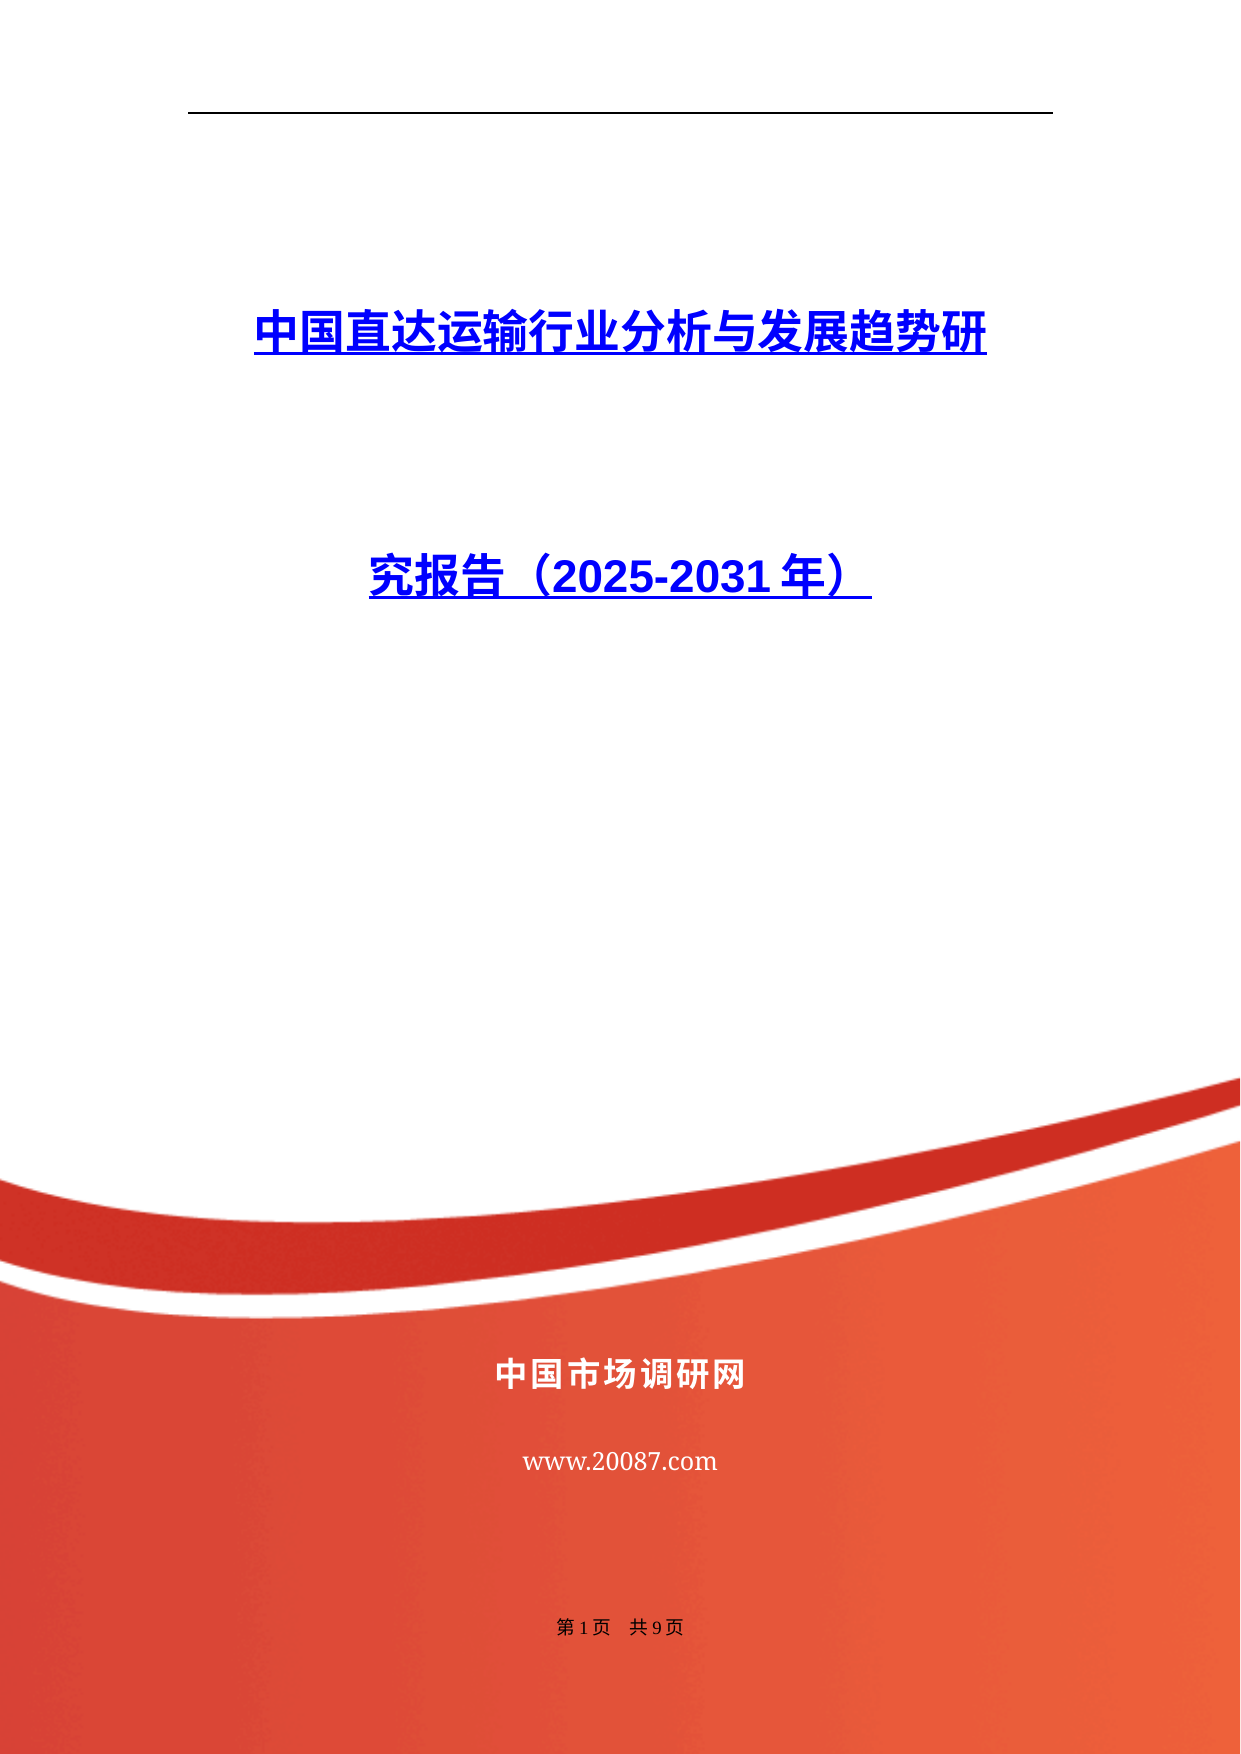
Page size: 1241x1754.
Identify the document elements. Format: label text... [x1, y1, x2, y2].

subtitle 中国市场调研网 [187, 1339, 1053, 1404]
table_header 中国直达运输行业分析与发展趋势研究报告（2025-2031年） [188, 207, 1053, 773]
text www.20087.com [187, 1428, 1053, 1493]
picture [0, 1006, 1241, 1754]
